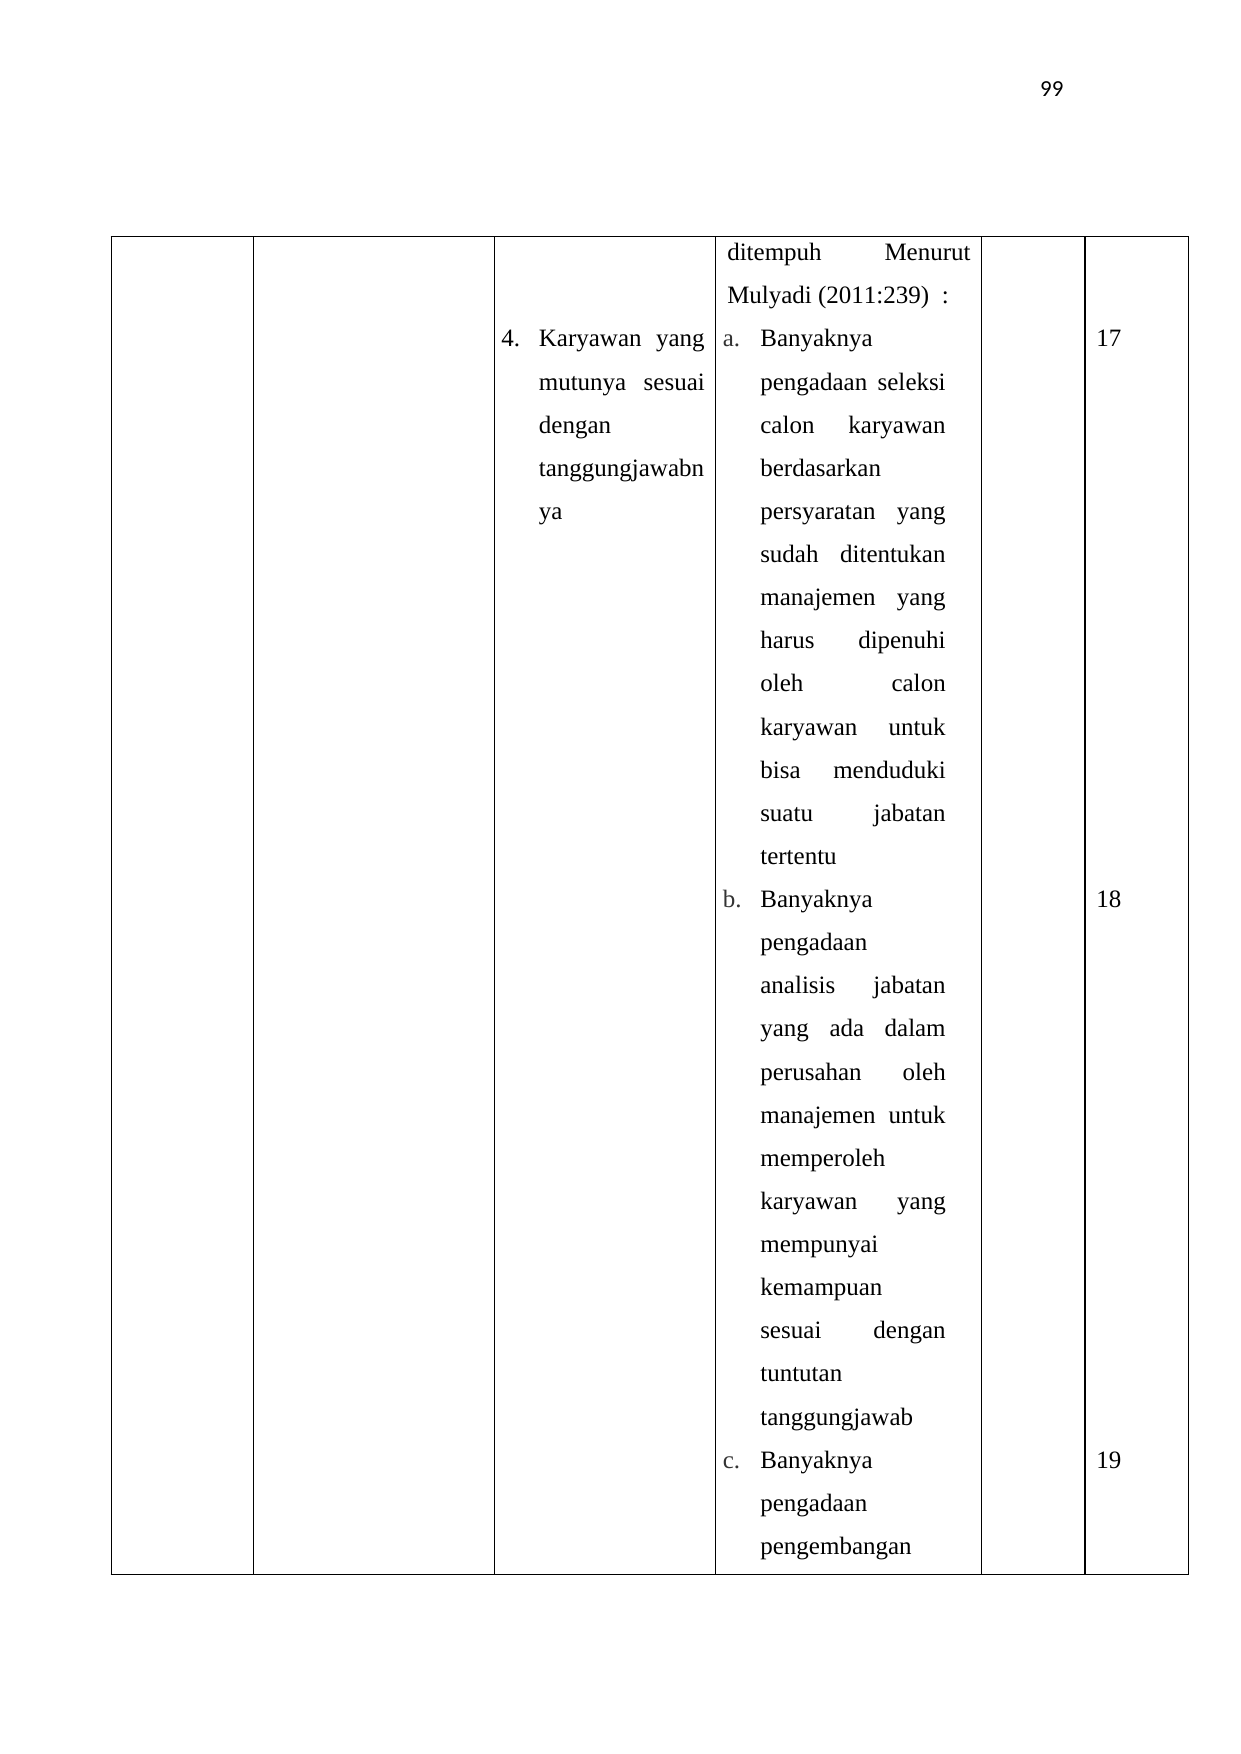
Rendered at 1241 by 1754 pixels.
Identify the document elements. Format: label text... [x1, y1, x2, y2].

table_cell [495, 237, 715, 1574]
table_cell [112, 237, 253, 1574]
table_cell [982, 237, 1084, 1574]
table_cell 17 18 19 [1086, 237, 1188, 1574]
table_cell [254, 237, 494, 1574]
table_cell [716, 237, 981, 1574]
